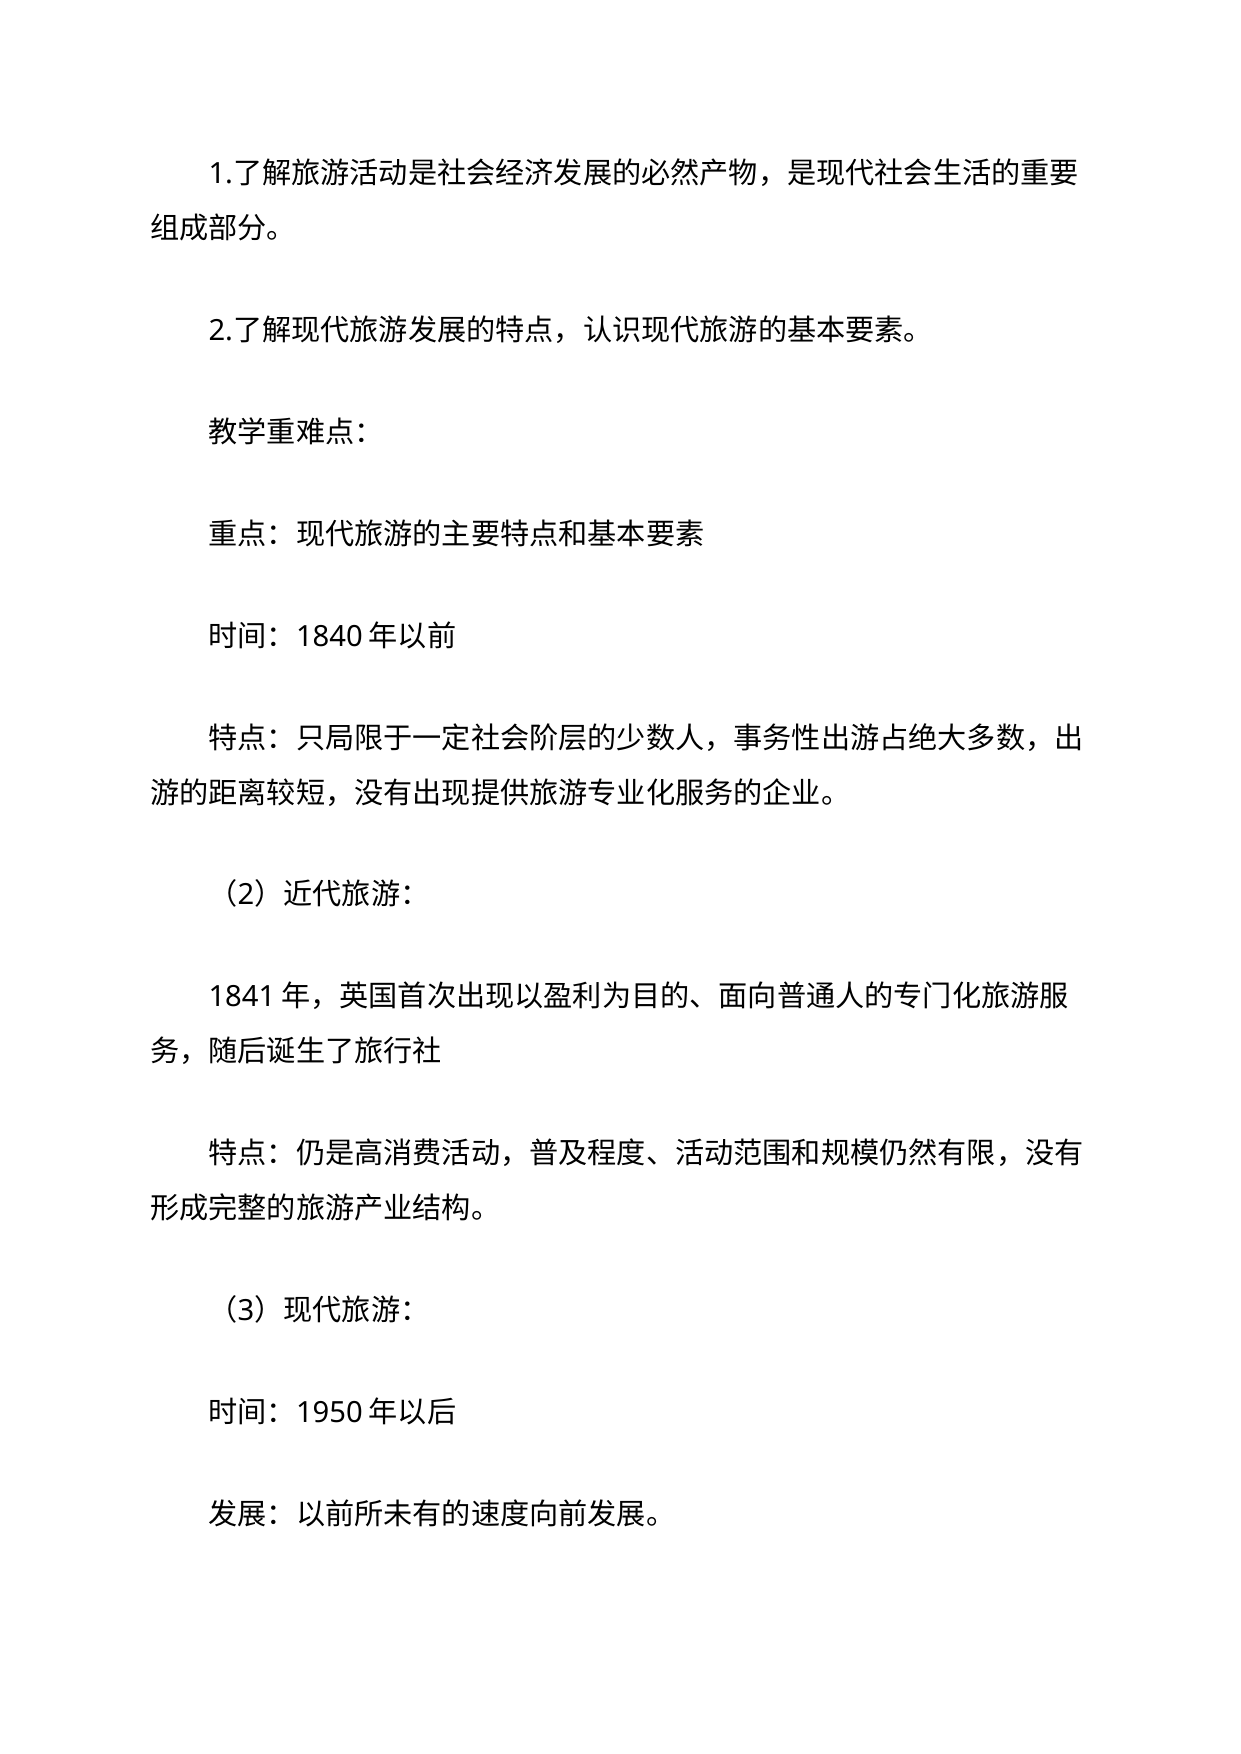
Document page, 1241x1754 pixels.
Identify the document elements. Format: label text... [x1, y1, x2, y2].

text （2）近代旅游： [150, 871, 1090, 913]
text 特点：只局限于一定社会阶层的少数人，事务性出游占绝大多数，出游的距离较短，没有出现提供旅游专业化服务的企业。 [150, 714, 1090, 811]
text 特点：仍是高消费活动，普及程度、活动范围和规模仍然有限，没有形成完整的旅游产业结构。 [150, 1130, 1090, 1227]
text 时间：1950年以后 [150, 1388, 1090, 1431]
text 发展：以前所未有的速度向前发展。 [150, 1490, 1090, 1533]
text 教学重难点： [150, 409, 1090, 451]
text 1841年，英国首次出现以盈利为目的、面向普通人的专门化旅游服务，随后诞生了旅行社 [150, 973, 1090, 1070]
text （3）现代旅游： [150, 1286, 1090, 1329]
text 重点：现代旅游的主要特点和基本要素 [150, 511, 1090, 553]
text 时间：1840年以前 [150, 612, 1090, 655]
text 1.了解旅游活动是社会经济发展的必然产物，是现代社会生活的重要组成部分。 [150, 150, 1090, 247]
text 2.了解现代旅游发展的特点，认识现代旅游的基本要素。 [150, 307, 1090, 349]
